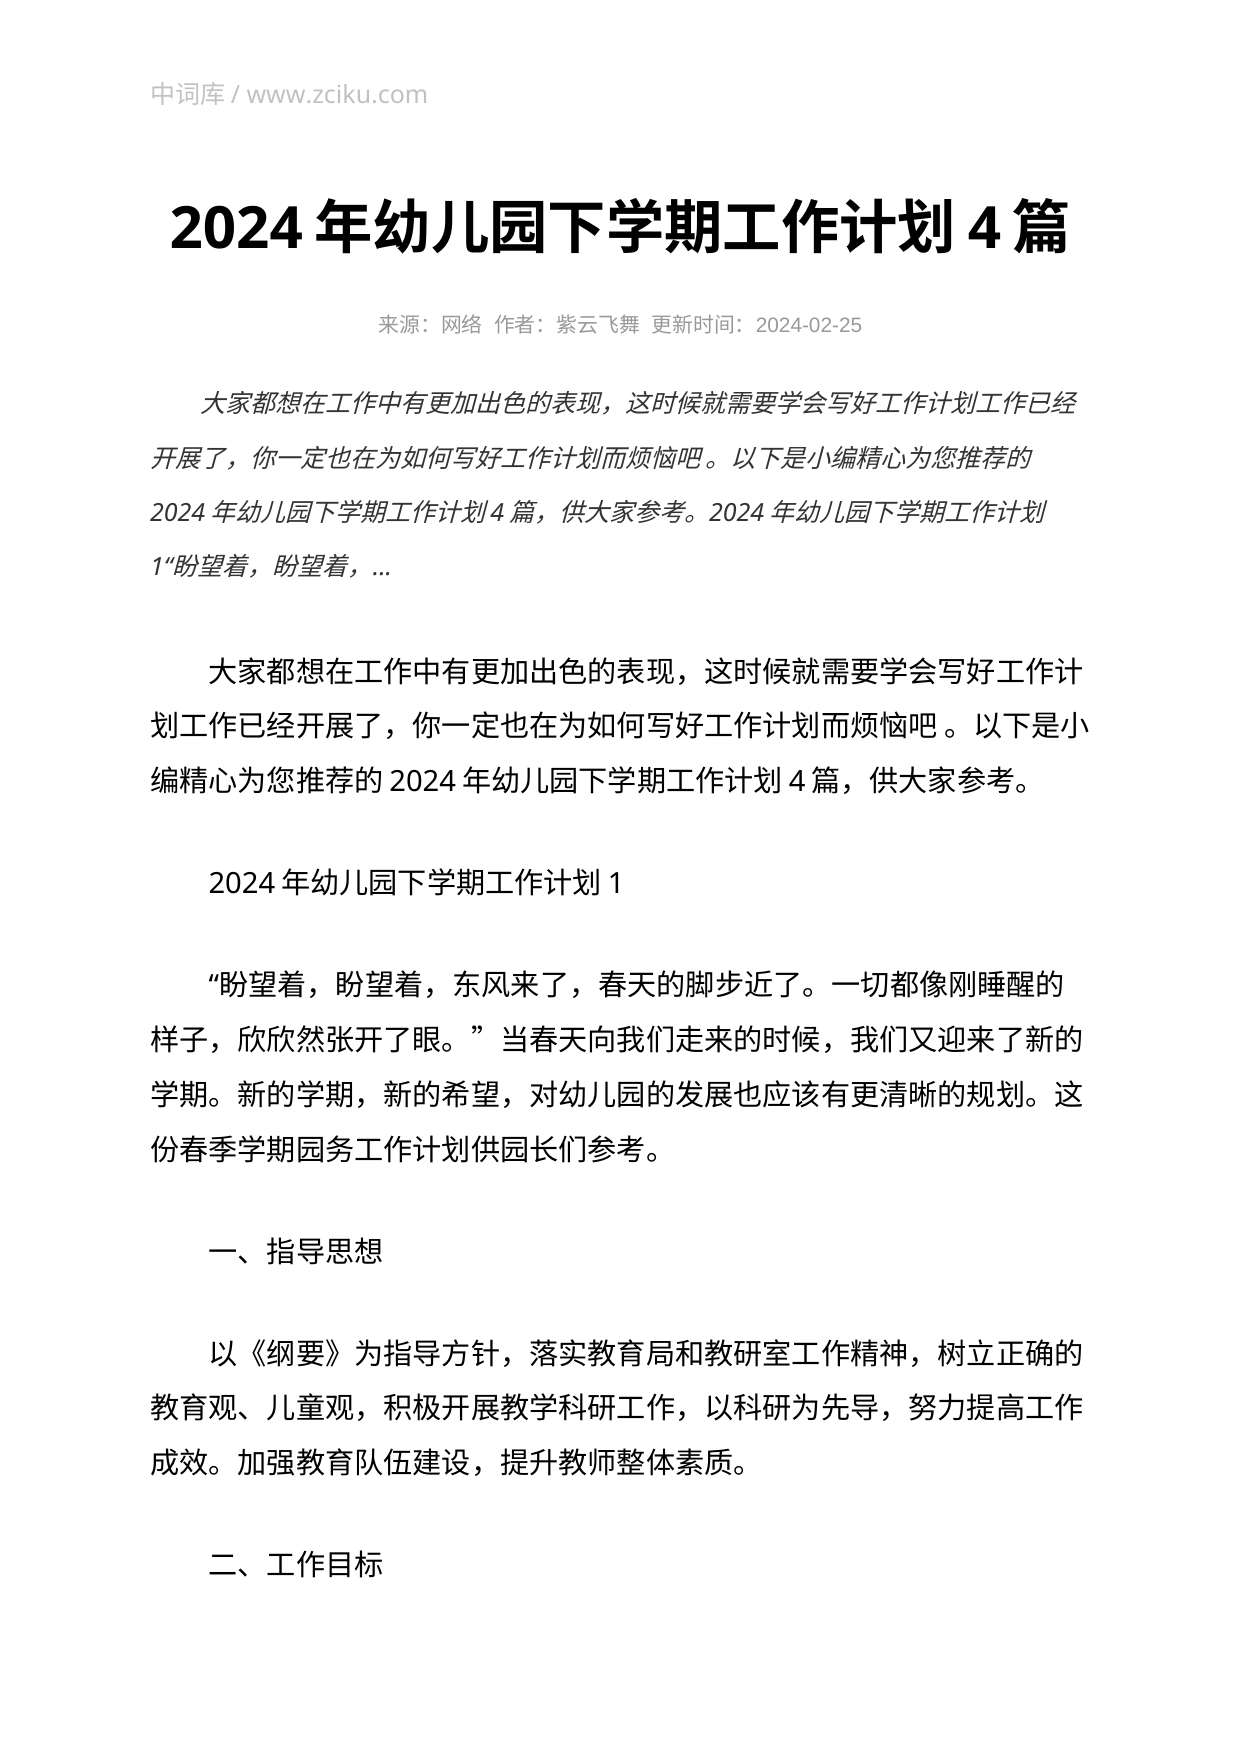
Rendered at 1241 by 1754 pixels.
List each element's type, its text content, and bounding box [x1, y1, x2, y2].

text 大家都想在工作中有更加出色的表现，这时候就需要学会写好工作计划工作已经开展了，你一定也在为如何写好工作计划而烦恼吧 。以下是小编精心为您推荐的2024年幼儿园下学期工作计划4篇，供大家参考。 [150, 648, 1090, 800]
text 一、指导思想 [150, 1228, 1090, 1271]
text 2024年幼儿园下学期工作计划1 [150, 860, 1090, 902]
subtitle 2024年幼儿园下学期工作计划4篇 [150, 181, 1090, 266]
text 来源：网络 作者：紫云飞舞 更新时间：2024-02-25 [150, 313, 1090, 337]
text 大家都想在工作中有更加出色的表现，这时候就需要学会写好工作计划工作已经开展了，你一定也在为如何写好工作计划而烦恼吧 。以下是小编精心为您推荐的2024年幼儿园下学期工作计划4篇，供大家参考。2024年幼儿园下学期工作计划1“盼望着，盼望着，... [150, 384, 1090, 583]
text 二、工作目标 [150, 1542, 1090, 1584]
text 以《纲要》为指导方针，落实教育局和教研室工作精神，树立正确的教育观、儿童观，积极开展教学科研工作，以科研为先导，努力提高工作成效。加强教育队伍建设，提升教师整体素质。 [150, 1330, 1090, 1482]
text “盼望着，盼望着，东风来了，春天的脚步近了。一切都像刚睡醒的样子，欣欣然张开了眼。”当春天向我们走来的时候，我们又迎来了新的学期。新的学期，新的希望，对幼儿园的发展也应该有更清晰的规划。这份春季学期园务工作计划供园长们参考。 [150, 962, 1090, 1169]
